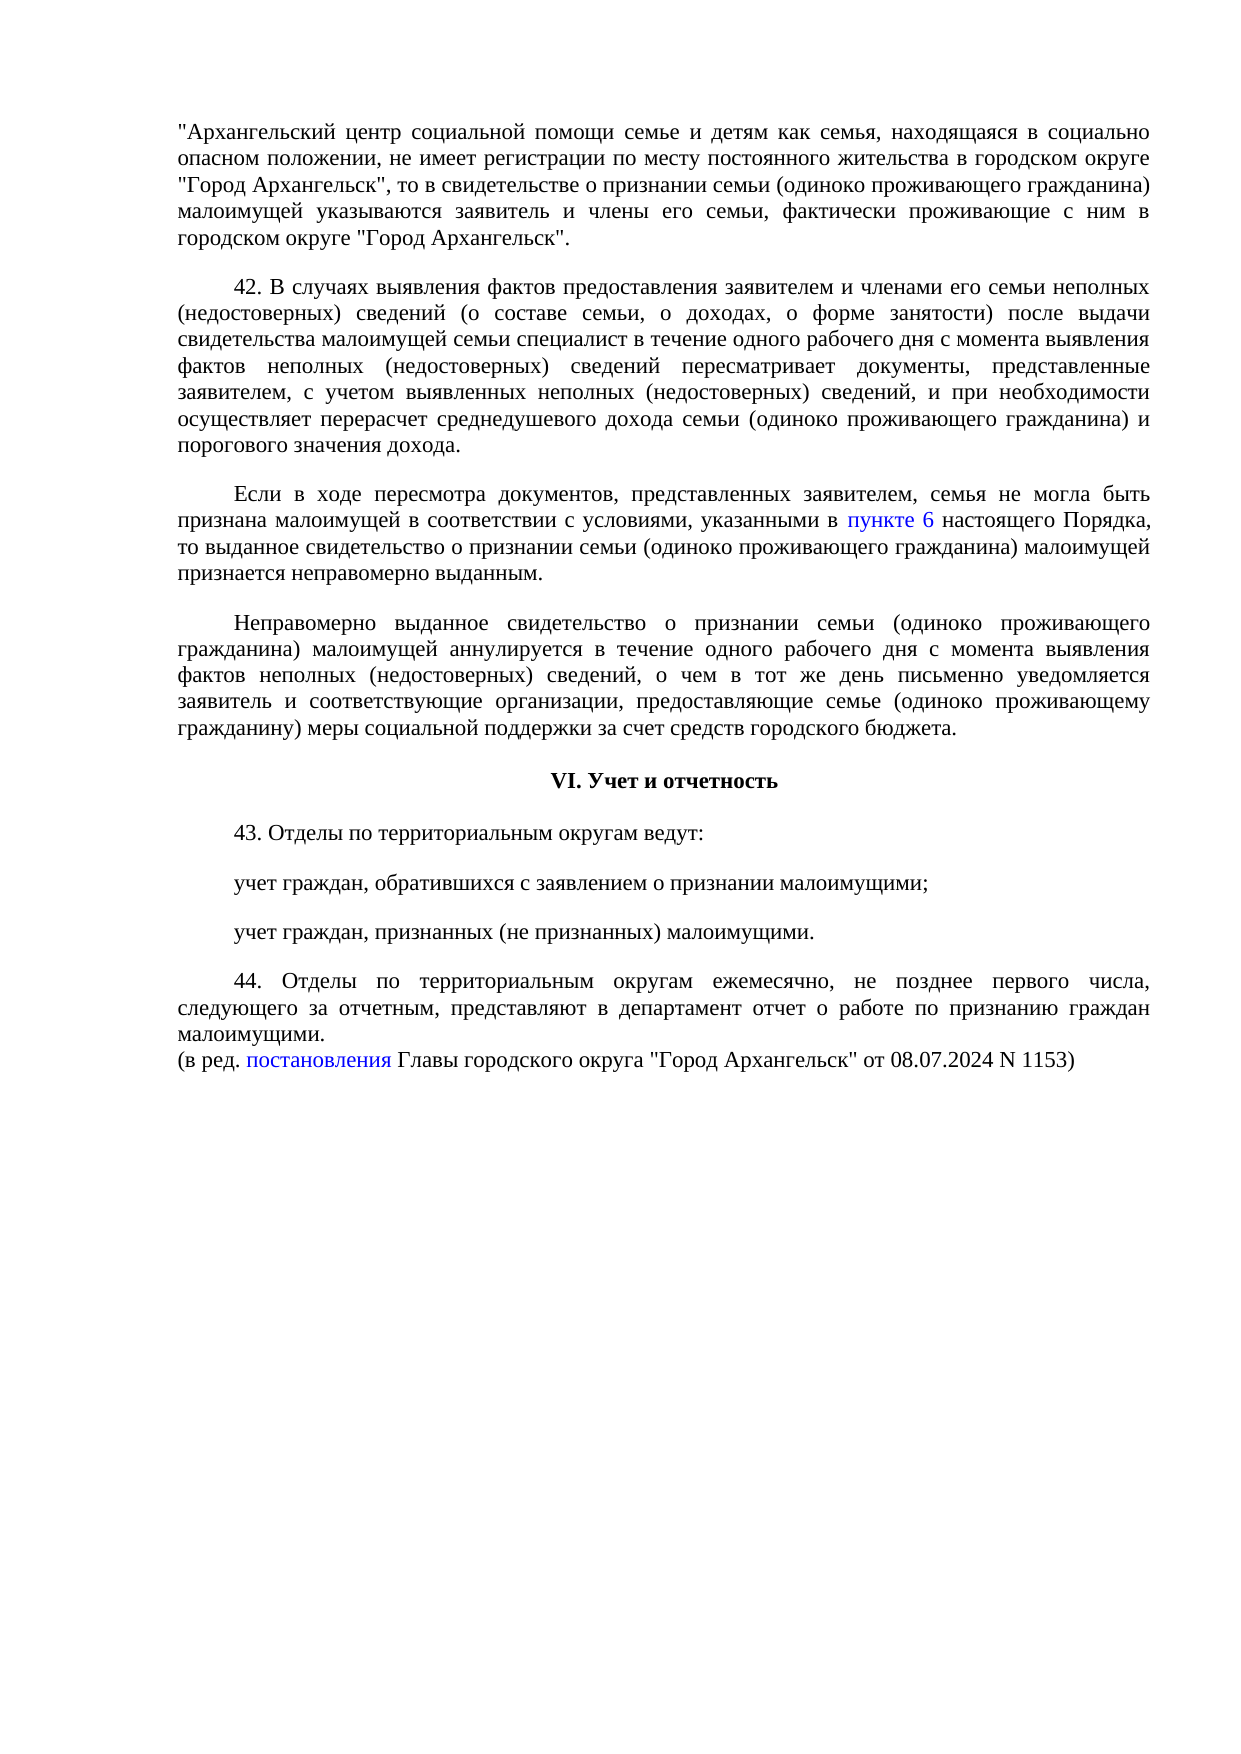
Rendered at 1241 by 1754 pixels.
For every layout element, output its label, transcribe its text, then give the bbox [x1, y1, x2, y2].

text (в ред. постановления Главы городского округа "Город Архангельск" от 08.07.2024 N 1153) [177, 1046, 1152, 1073]
text 42. В случаях выявления фактов предоставления заявителем и членами его семьи неполных (недостоверных) сведений (о составе семьи, о доходах, о форме занятости) после выдачи свидетельства малоимущей семьи специалист в течение одного рабочего дня с момента выявления фактов неполных (недостоверных) сведений пересматривает документы, представленные заявителем, с учетом выявленных неполных (недостоверных) сведений, и при необходимости осуществляет перерасчет среднедушевого дохода семьи (одиноко проживающего гражданина) и порогового значения дохода. [177, 273, 1152, 457]
text 44. Отделы по территориальным округам ежемесячно, не позднее первого числа, следующего за отчетным, представляют в департамент отчет о работе по признанию граждан малоимущими. [177, 967, 1152, 1046]
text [177, 118, 1152, 250]
text Неправомерно выданное свидетельство о признании семьи (одиноко проживающего гражданина) малоимущей аннулируется в течение одного рабочего дня с момента выявления фактов неполных (недостоверных) сведений, о чем в тот же день письменно уведомляется заявитель и соответствующие организации, предоставляющие семье (одиноко проживающему гражданину) меры социальной поддержки за счет средств городского бюджета. [177, 608, 1152, 740]
title VI. Учет и отчетность [177, 767, 1152, 793]
text 43. Отделы по территориальным округам ведут: [177, 819, 1152, 846]
text учет граждан, признанных (не признанных) малоимущими. [177, 918, 1152, 944]
text Если в ходе пересмотра документов, представленных заявителем, семья не могла быть признана малоимущей в соответствии с условиями, указанными в пункте 6 настоящего Порядка, то выданное свидетельство о признании семьи (одиноко проживающего гражданина) малоимущей признается неправомерно выданным. [177, 480, 1152, 586]
text учет граждан, обратившихся с заявлением о признании малоимущими; [177, 869, 1152, 895]
